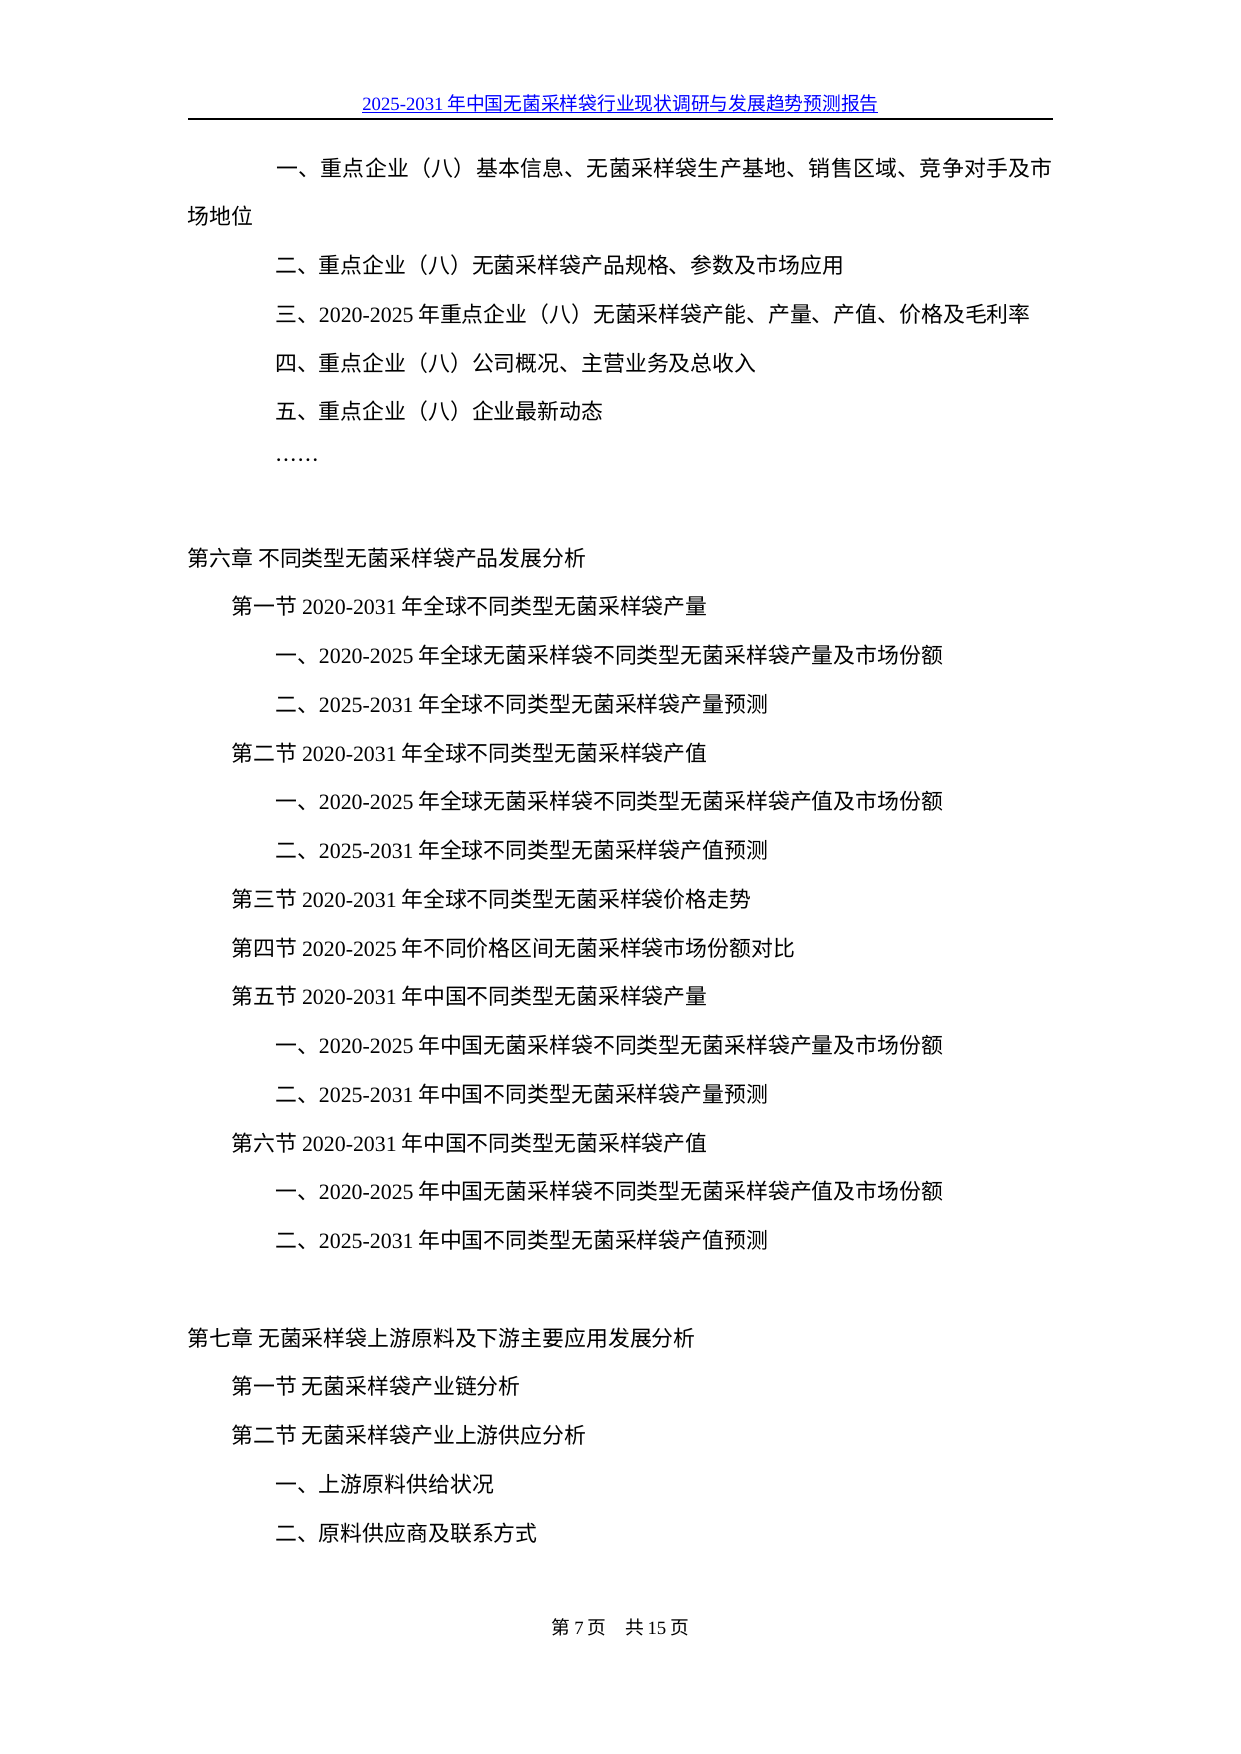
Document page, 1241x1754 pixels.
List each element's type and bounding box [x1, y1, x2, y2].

text [187, 150, 1053, 1548]
